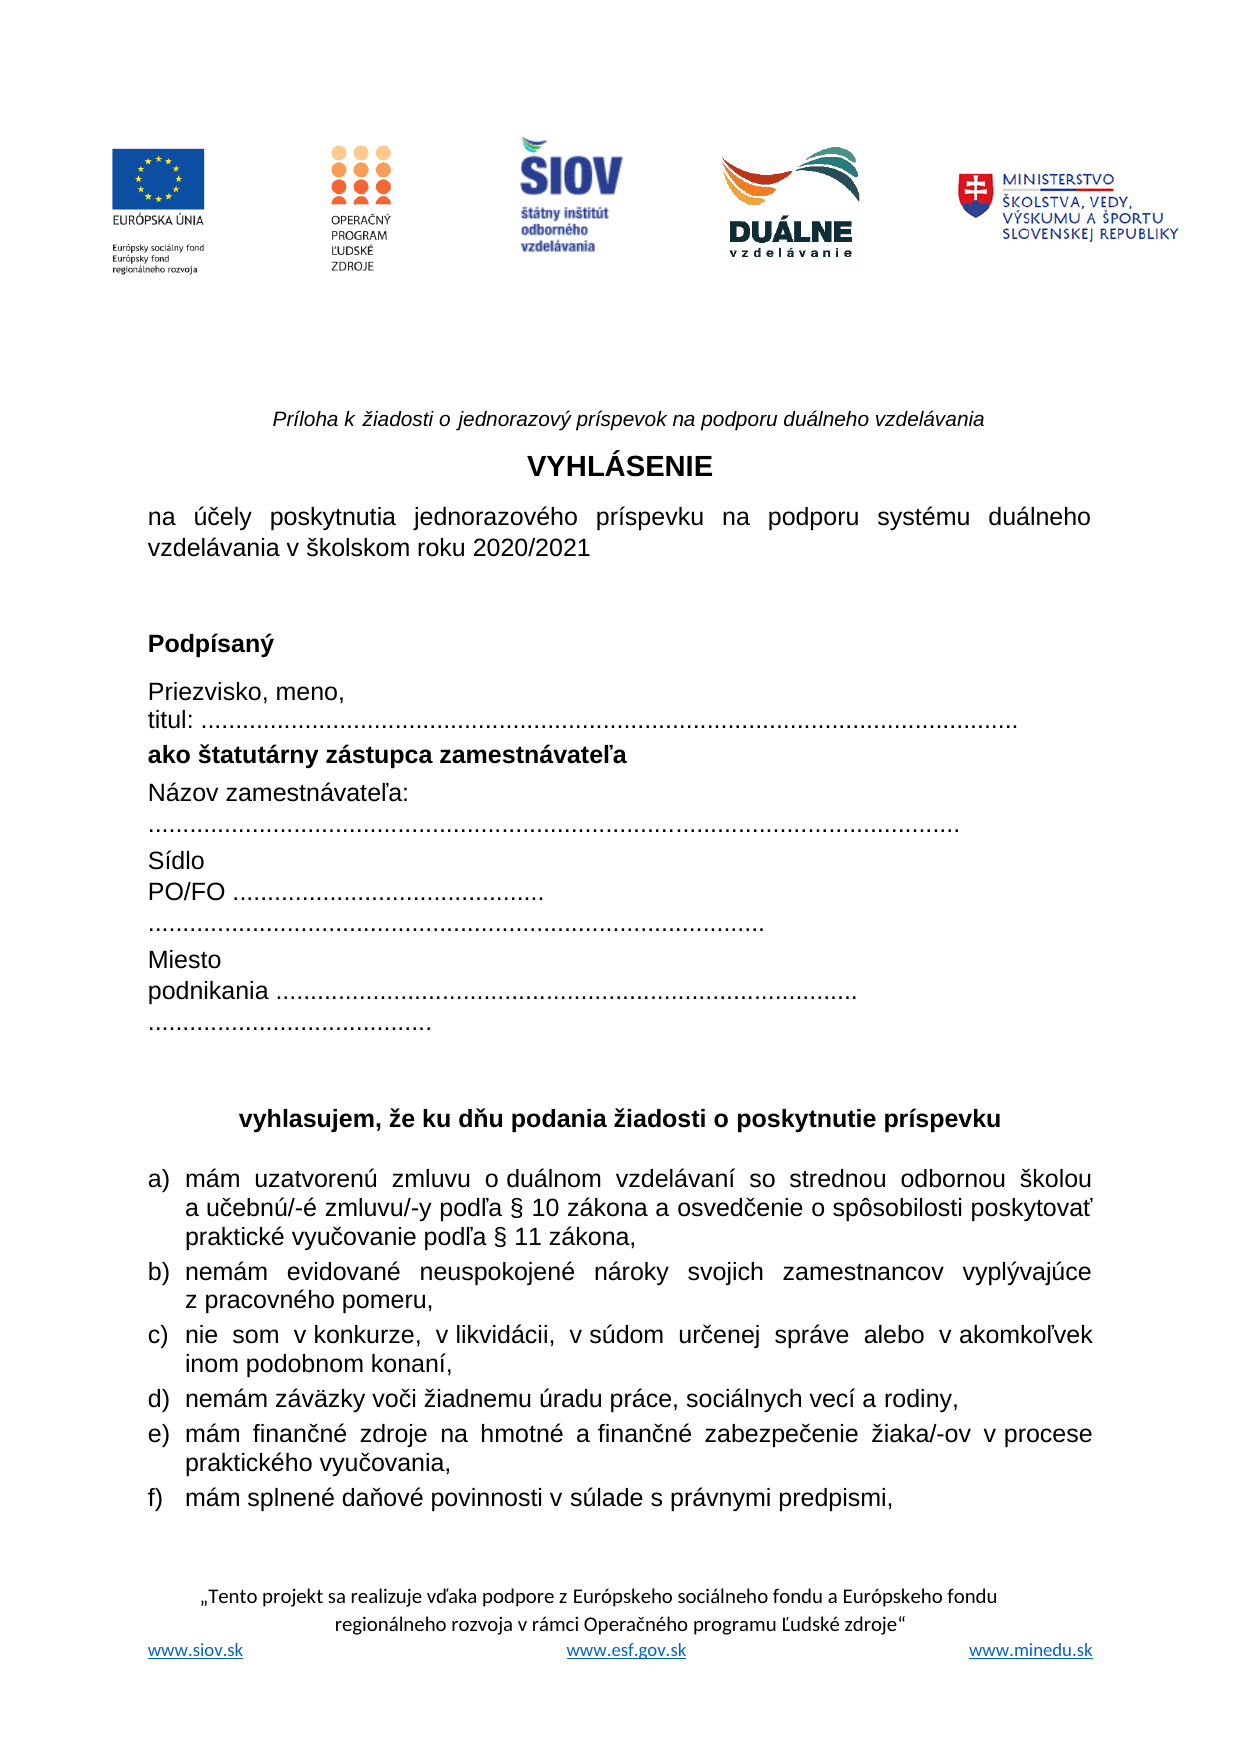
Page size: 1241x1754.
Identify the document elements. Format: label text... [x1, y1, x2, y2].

text na účely poskytnutia jednorazového príspevku na podporu systému duálneho vzdelávania v školskom roku 2020/2021 [148, 502, 1093, 562]
list nemám evidované neuspokojené nároky svojich zamestnancov vyplývajúce z pracovného pomeru, [148, 1257, 1093, 1314]
picture [721, 147, 860, 257]
picture [96, 128, 220, 296]
text Sídlo PO/FO ...................................................................................................................................... [148, 846, 1093, 937]
subtitle Priezvisko, meno, titul: ...................................................................................................................... [148, 676, 1093, 734]
list mám splnené daňové povinnosti v súlade s právnymi predpismi, [148, 1483, 1093, 1512]
text ako štatutárny zástupca zamestnávateľa [148, 740, 1093, 769]
picture [310, 141, 406, 286]
text vyhlasujem, že ku dňu podania žiadosti o poskytnutie príspevku [148, 1104, 1093, 1133]
text Príloha k žiadosti o jednorazový príspevok na podporu duálneho vzdelávania [148, 407, 1093, 431]
picture [951, 169, 1183, 243]
list nie som v konkurze, v likvidácii, v súdom určenej správe alebo v akomkoľvek inom podobnom konaní, [148, 1320, 1093, 1378]
picture [479, 127, 642, 281]
text VYHLÁSENIE [148, 449, 1093, 483]
list mám uzatvorenú zmluvu o duálnom vzdelávaní so strednou odbornou školou a učebnú/-é zmluvu/-y podľa § 10 zákona a osvedčenie o spôsobilosti poskytovať praktické vyučovanie podľa § 11 zákona, [148, 1164, 1093, 1250]
text Názov zamestnávateľa: ..................................................................................................................... [148, 777, 1093, 837]
list nemám záväzky voči žiadnemu úradu práce, sociálnych vecí a rodiny, [148, 1384, 1093, 1413]
text Podpísaný [148, 629, 1093, 657]
text Miesto podnikania ............................................................................................................................. [148, 945, 1093, 1036]
list mám finančné zdroje na hmotné a finančné zabezpečenie žiaka/-ov v procese praktického vyučovania, [148, 1419, 1093, 1477]
